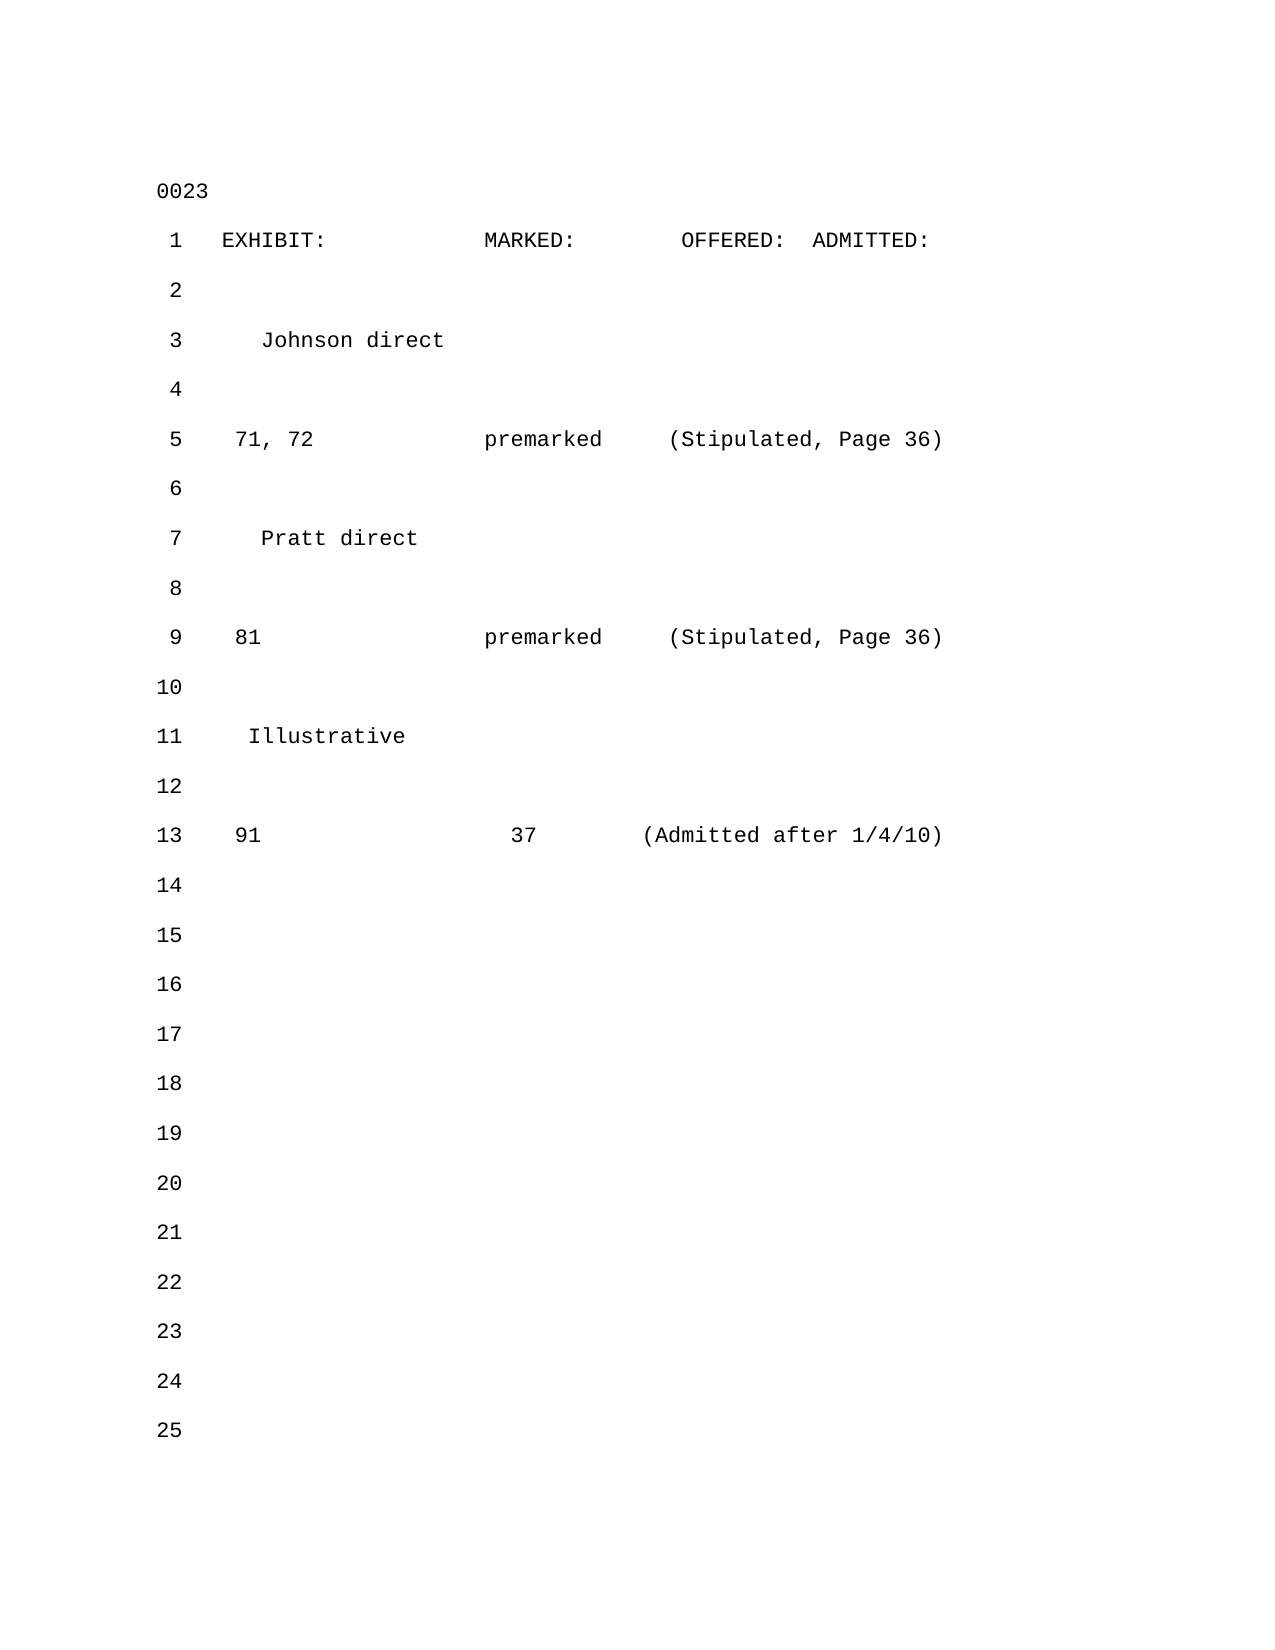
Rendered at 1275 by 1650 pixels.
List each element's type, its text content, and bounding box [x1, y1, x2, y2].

text 17 [156, 1023, 1119, 1048]
text 16 [156, 973, 1119, 998]
text 15 [156, 924, 1119, 948]
text 11 Illustrative [156, 725, 1119, 750]
text 23 [156, 1320, 1119, 1345]
text 10 [156, 676, 1119, 701]
text 2 [156, 279, 1119, 304]
text 12 [156, 775, 1119, 800]
text 9 81 premarked (Stipulated, Page 36) [156, 626, 1119, 651]
text 8 [156, 577, 1119, 601]
text 4 [156, 378, 1119, 403]
text 6 [156, 477, 1119, 502]
text 25 [156, 1419, 1119, 1444]
text 5 71, 72 premarked (Stipulated, Page 36) [156, 428, 1119, 453]
text 14 [156, 874, 1119, 899]
text 0023 [156, 180, 1119, 205]
text 1 EXHIBIT: MARKED: OFFERED: ADMITTED: [156, 229, 1119, 254]
text 7 Pratt direct [156, 527, 1119, 552]
text 13 91 37 (Admitted after 1/4/10) [156, 824, 1119, 849]
text 24 [156, 1370, 1119, 1395]
text 3 Johnson direct [156, 329, 1119, 353]
text 19 [156, 1122, 1119, 1147]
text 20 [156, 1172, 1119, 1196]
text 21 [156, 1221, 1119, 1246]
text 18 [156, 1072, 1119, 1097]
text 22 [156, 1271, 1119, 1296]
